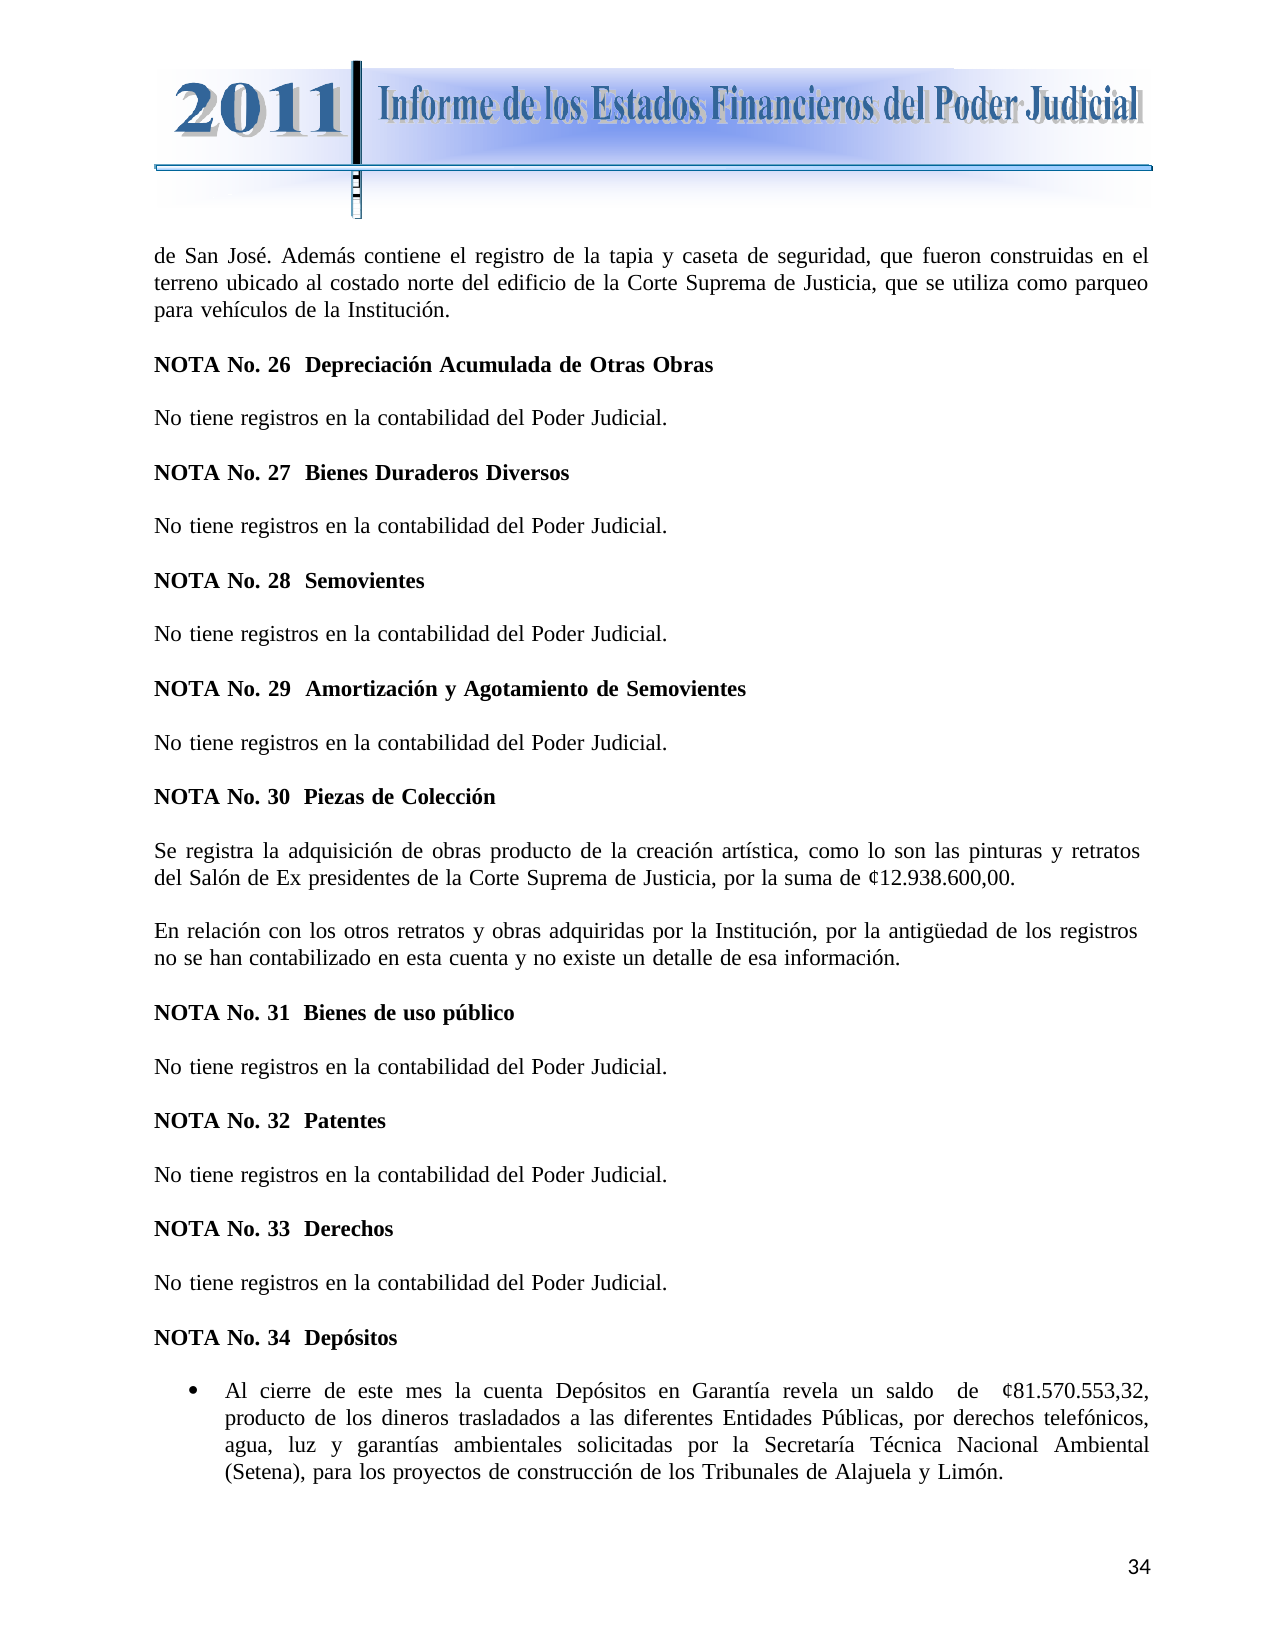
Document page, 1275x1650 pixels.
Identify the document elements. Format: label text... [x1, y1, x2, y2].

picture [378, 85, 1144, 124]
text No tiene registros en la contabilidad del Poder Judicial. [154, 728, 1167, 755]
picture [174, 172, 362, 219]
subtitle NOTA No. 33 Derechos [154, 1216, 1167, 1242]
text No tiene registros en la contabilidad del Poder Judicial. [154, 404, 1167, 431]
subtitle NOTA No. 30 Piezas de Colección [154, 783, 1167, 810]
text No tiene registros en la contabilidad del Poder Judicial. [154, 1053, 1167, 1079]
subtitle NOTA No. 31 Bienes de uso público [154, 999, 1167, 1026]
text En relación con los otros retratos y obras adquiridas por la Institución, por la antigüedad de los registros no se han contabilizado en esta cuenta y no existe un detalle de esa información. [154, 918, 1148, 971]
subtitle NOTA No. 27 Bienes Duraderos Diversos [154, 459, 1167, 485]
text No tiene registros en la contabilidad del Poder Judicial. [154, 621, 1167, 647]
subtitle NOTA No. 28 Semovientes [154, 567, 1167, 594]
text Se registra la adquisición de obras producto de la creación artística, como lo son las pinturas y retratos del Salón de Ex presidentes de la Corte Suprema de Justicia, por la suma de ¢12.938.600,00. [154, 837, 1148, 890]
text No tiene registros en la contabilidad del Poder Judicial. [154, 1269, 1167, 1295]
subtitle NOTA No. 34 Depósitos [154, 1323, 1167, 1350]
subtitle NOTA No. 32 Patentes [154, 1107, 1167, 1134]
text No tiene registros en la contabilidad del Poder Judicial. [154, 512, 1167, 539]
picture [174, 60, 362, 164]
subtitle NOTA No. 26 Depreciación Acumulada de Otras Obras [154, 351, 1167, 377]
subtitle NOTA No. 29 Amortización y Agotamiento de Semovientes [154, 675, 1167, 702]
text de San José. Además contiene el registro de la tapia y caseta de seguridad, que fueron construidas en el terreno ubicado al costado norte del edificio de la Corte Suprema de Justicia, que se utiliza como parqueo para vehículos de la Institución. [154, 242, 1150, 323]
list Al cierre de este mes la cuenta Depósitos en Garantía revela un saldo de ¢81.570.553,32, producto de los dineros trasladados a las diferentes Entidades Públicas, por derechos telefónicos, agua, luz y garantías ambientales solicitadas por la Secretaría Técnica Nacional Ambiental (Setena), para los proyectos de construcción de los Tribunales de Alajuela y Limón. [189, 1377, 1150, 1484]
text No tiene registros en la contabilidad del Poder Judicial. [154, 1161, 1167, 1187]
